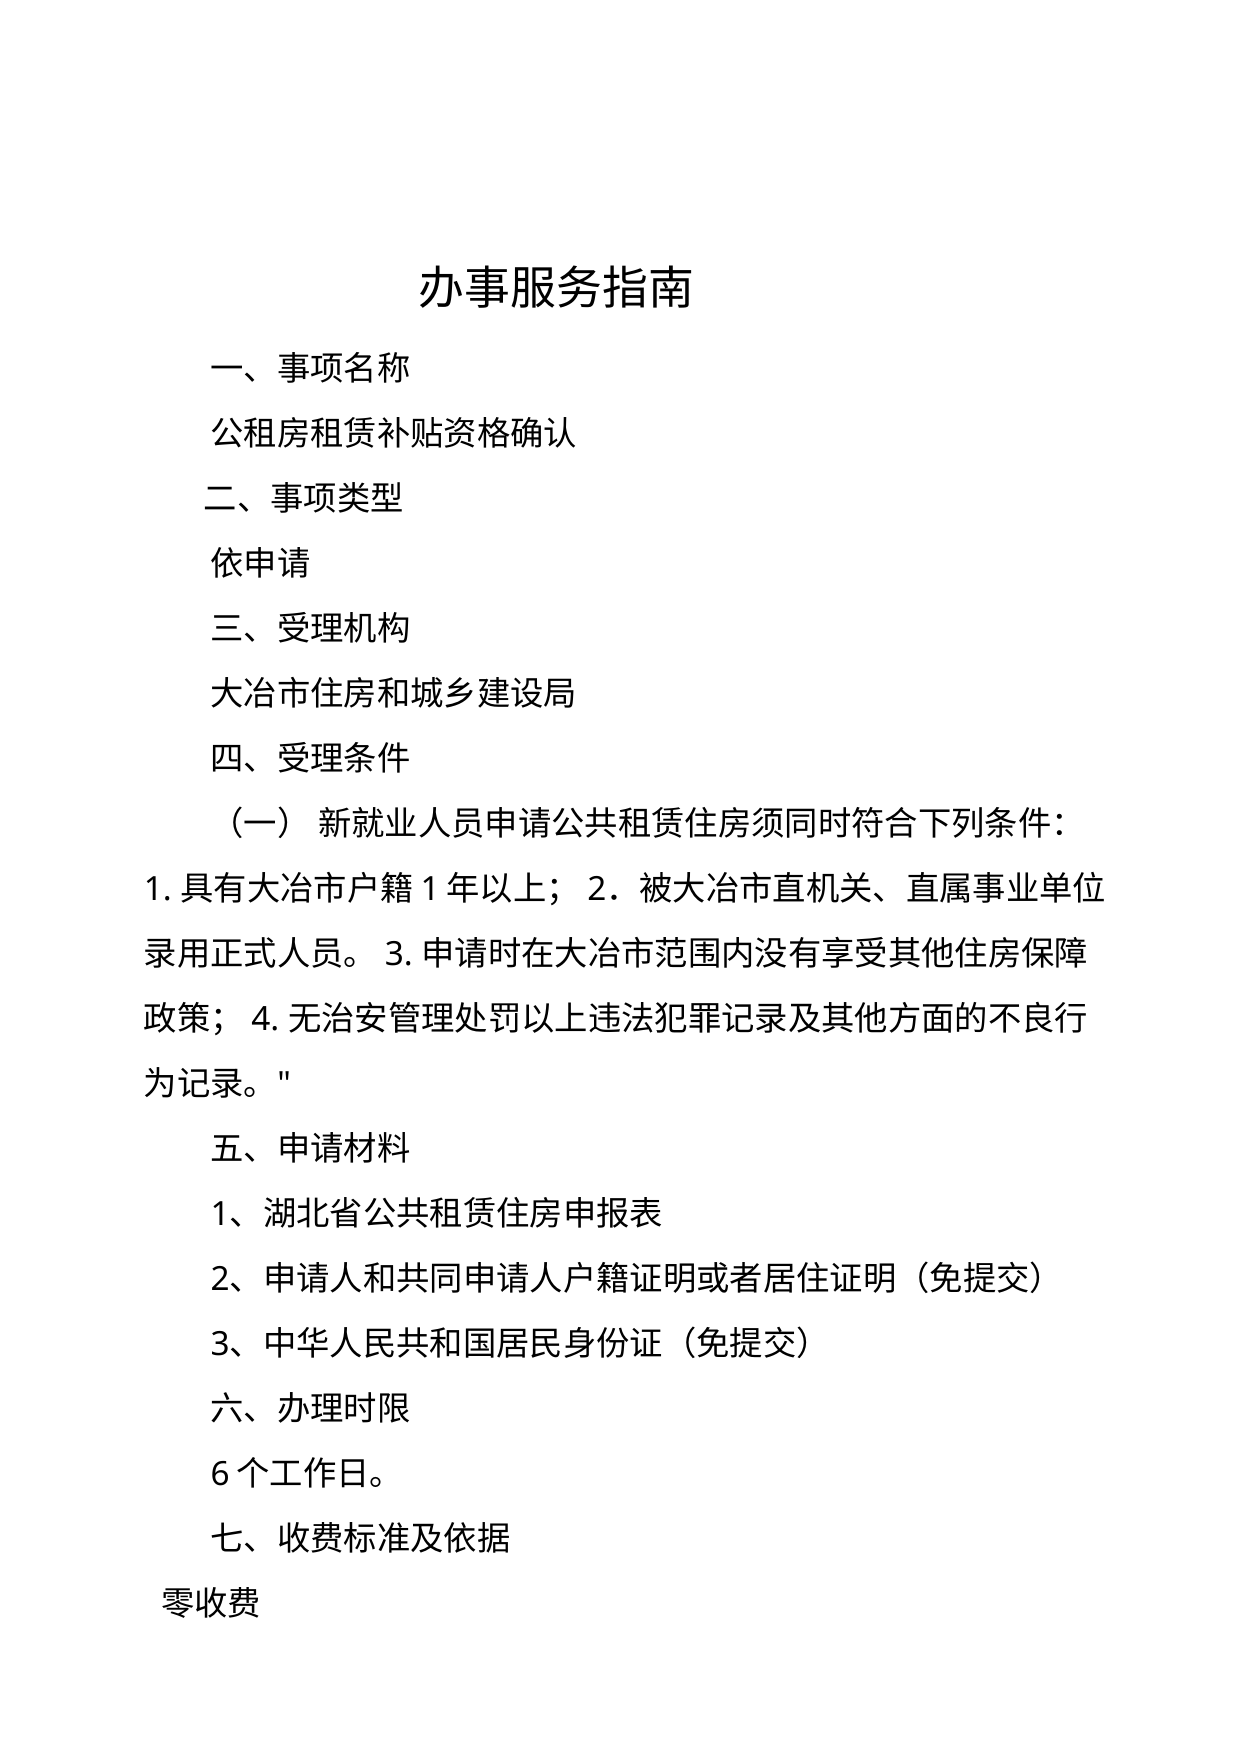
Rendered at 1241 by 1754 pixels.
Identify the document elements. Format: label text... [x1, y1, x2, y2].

list 五、申请材料 [144, 1113, 1106, 1178]
list 四、受理条件 [144, 723, 1106, 788]
list 二、事项类型 [204, 463, 1106, 528]
list 6个工作日。 [144, 1438, 1106, 1503]
list 七、收费标准及依据 [144, 1503, 1106, 1568]
list 零收费 [144, 1568, 1106, 1633]
list 2、申请人和共同申请人户籍证明或者居住证明（免提交） [144, 1243, 1106, 1308]
list （一） 新就业人员申请公共租赁住房须同时符合下列条件： 1. 具有大冶市户籍1年以上； 2．被大冶市直机关、直属事业单位录用正式人员。 3. 申请时在大冶市范围内没有享受其他住房保障政策； 4. 无治安管理处罚以上违法犯罪记录及其他方面的不良行为记录。" [144, 788, 1106, 1113]
list 一、事项名称 [144, 333, 1106, 398]
list 3、中华人民共和国居民身份证（免提交） [144, 1308, 1106, 1373]
list 三、受理机构 [144, 593, 1106, 658]
list 办事服务指南 [144, 236, 1106, 333]
list 大冶市住房和城乡建设局 [144, 658, 1106, 723]
list 公租房租赁补贴资格确认 [144, 398, 1106, 463]
list 依申请 [144, 528, 1106, 593]
list 1、湖北省公共租赁住房申报表 [144, 1178, 1106, 1243]
list 六、办理时限 [144, 1373, 1106, 1438]
